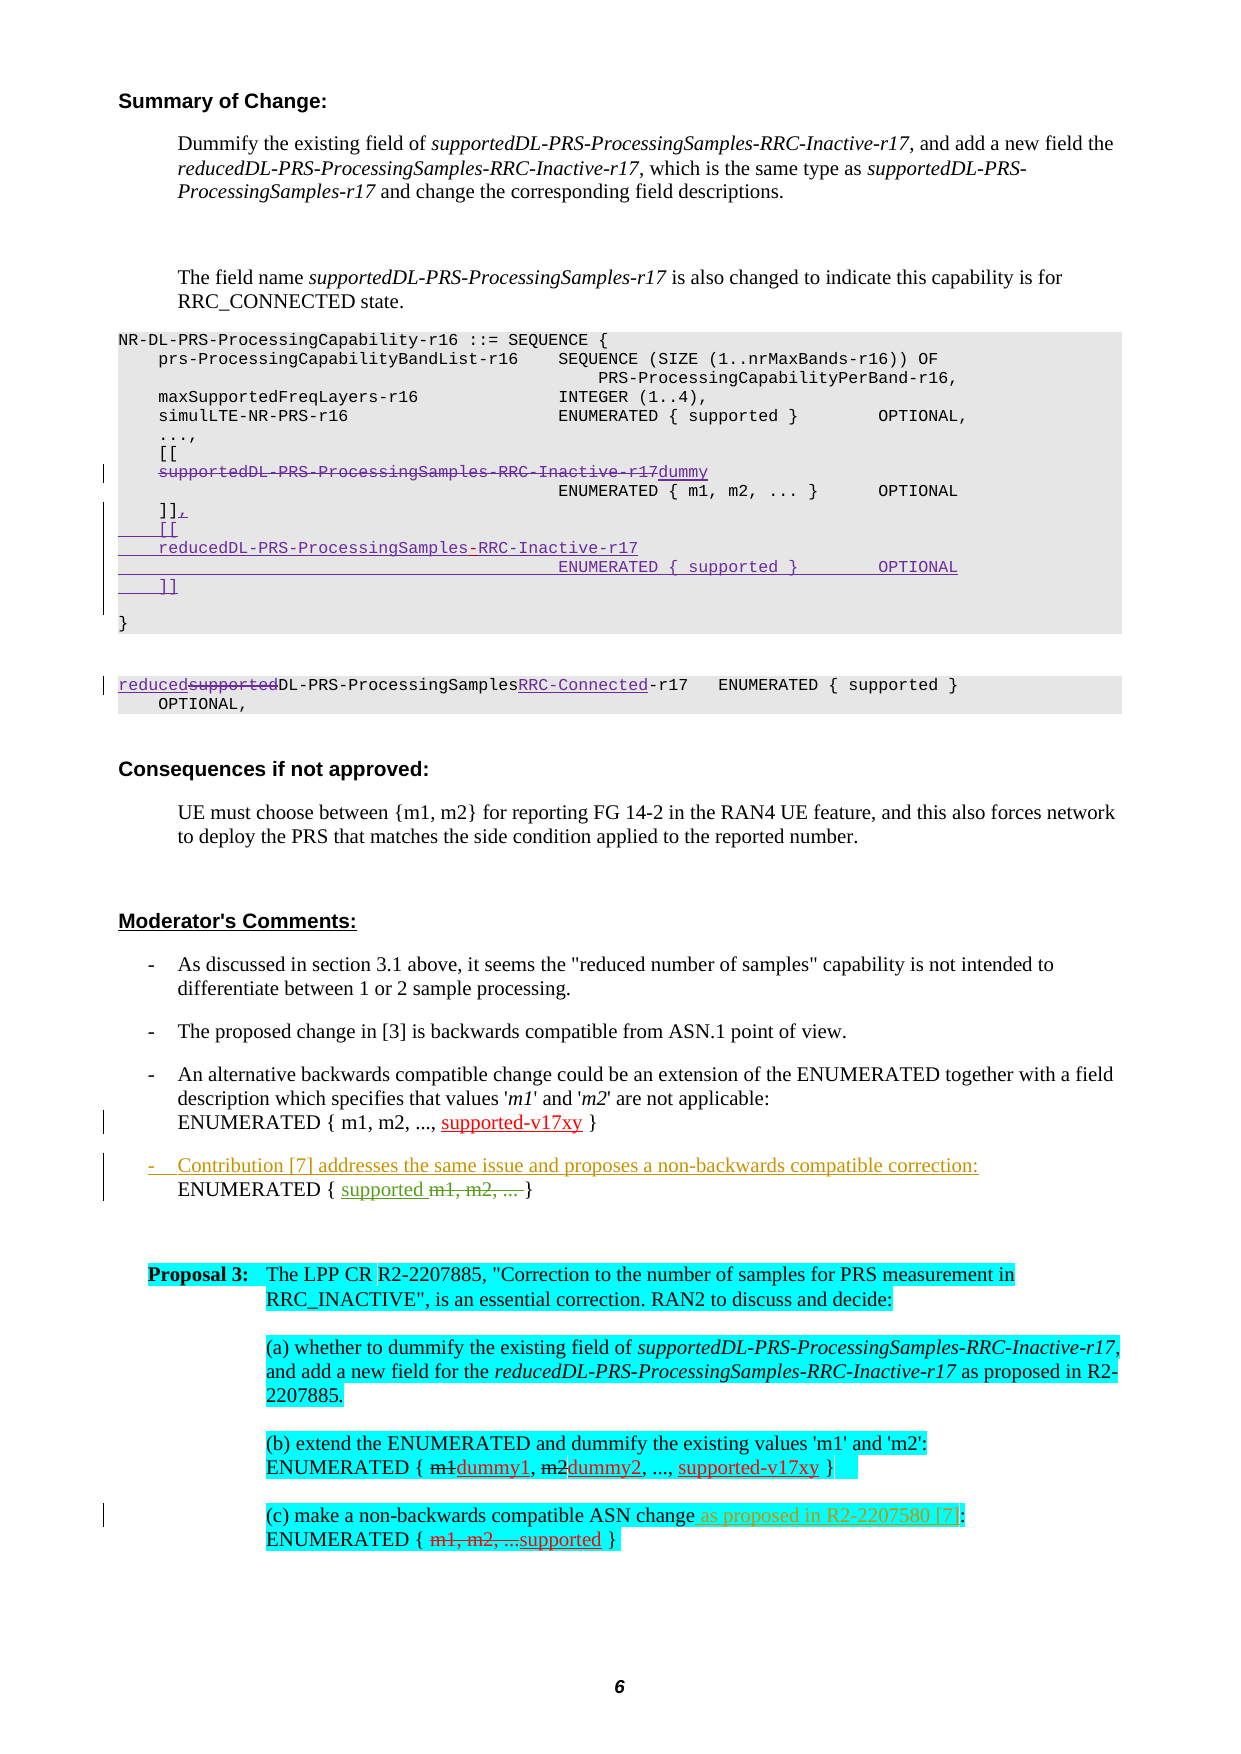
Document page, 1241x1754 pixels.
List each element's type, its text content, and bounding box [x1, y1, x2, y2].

text ENUMERATED { } [148, 1153, 1122, 1201]
text Consequences if not approved: [118, 757, 1122, 781]
text (b) extend the ENUMERATED and dummify the existing values 'm1' and 'm2': ENUMERATED { m1dummy1, m2dummy2, ..., supported-v17xy } (c) make a non-backwards compatible ASN change: ENUMERATED { m1, m2, ...supported } [148, 1407, 1122, 1551]
text maxSupportedFreqLayers-r16 INTEGER (1..4), [118, 388, 1122, 407]
text - As discussed in section 3.1 above, it seems the "reduced number of samples" capability is not intended to differentiate between 1 or 2 sample processing. [148, 952, 1122, 1000]
text [[ [118, 445, 1122, 464]
text prs-ProcessingCapabilityBandList-r16 SEQUENCE (SIZE (1..nrMaxBands-r16)) OF [118, 351, 1122, 370]
text - The proposed change in [3] is backwards compatible from ASN.1 point of view. [148, 1019, 1122, 1043]
text Summary of Change: [118, 89, 1122, 113]
text PRS-ProcessingCapabilityPerBand-r16, [118, 370, 1122, 388]
text Moderator's Comments: [118, 909, 1122, 933]
text ..., [118, 426, 1122, 445]
text ]] [118, 502, 1122, 521]
text - An alternative backwards compatible change could be an extension of the ENUMERATED together with a field description which specifies that values 'm1' and 'm2' are not applicable: ENUMERATED { m1, m2, ..., supported-v17xy } [148, 1062, 1122, 1134]
text UE must choose between {m1, m2} for reporting FG 14-2 in the RAN4 UE feature, and this also forces network to deploy the PRS that matches the side condition applied to the reported number. [148, 800, 1122, 848]
text Dummify the existing field of supportedDL-PRS-ProcessingSamples-RRC-Inactive-r17, and add a new field the reducedDL-PRS-ProcessingSamples-RRC-Inactive-r17, which is the same type as supportedDL-PRS-ProcessingSamples-r17 and change the corresponding field descriptions. [148, 131, 1122, 203]
text The field name supportedDL-PRS-ProcessingSamples-r17 is also changed to indicate this capability is for RRC_CONNECTED state. [148, 265, 1122, 313]
text } [118, 615, 1122, 634]
text ENUMERATED { m1, m2, ... } OPTIONAL [118, 483, 1122, 502]
text Proposal 3: The LPP CR R2-2207885, "Correction to the number of samples for PRS measurement in RRC_INACTIVE", is an essential correction. RAN2 to discuss and decide: (a) whether to dummify the existing field of supportedDL-PRS-ProcessingSamples-RRC-Inactive-r17, and add a new field for the reducedDL-PRS-ProcessingSamples-RRC-Inactive-r17 as proposed in R2-2207885. [148, 1262, 1122, 1407]
text NR-DL-PRS-ProcessingCapability-r16 ::= SEQUENCE { [118, 332, 1122, 351]
text DL-PRS-ProcessingSamples-r17 ENUMERATED { supported } OPTIONAL, [118, 676, 1122, 714]
text simulLTE-NR-PRS-r16 ENUMERATED { supported } OPTIONAL, [118, 407, 1122, 426]
